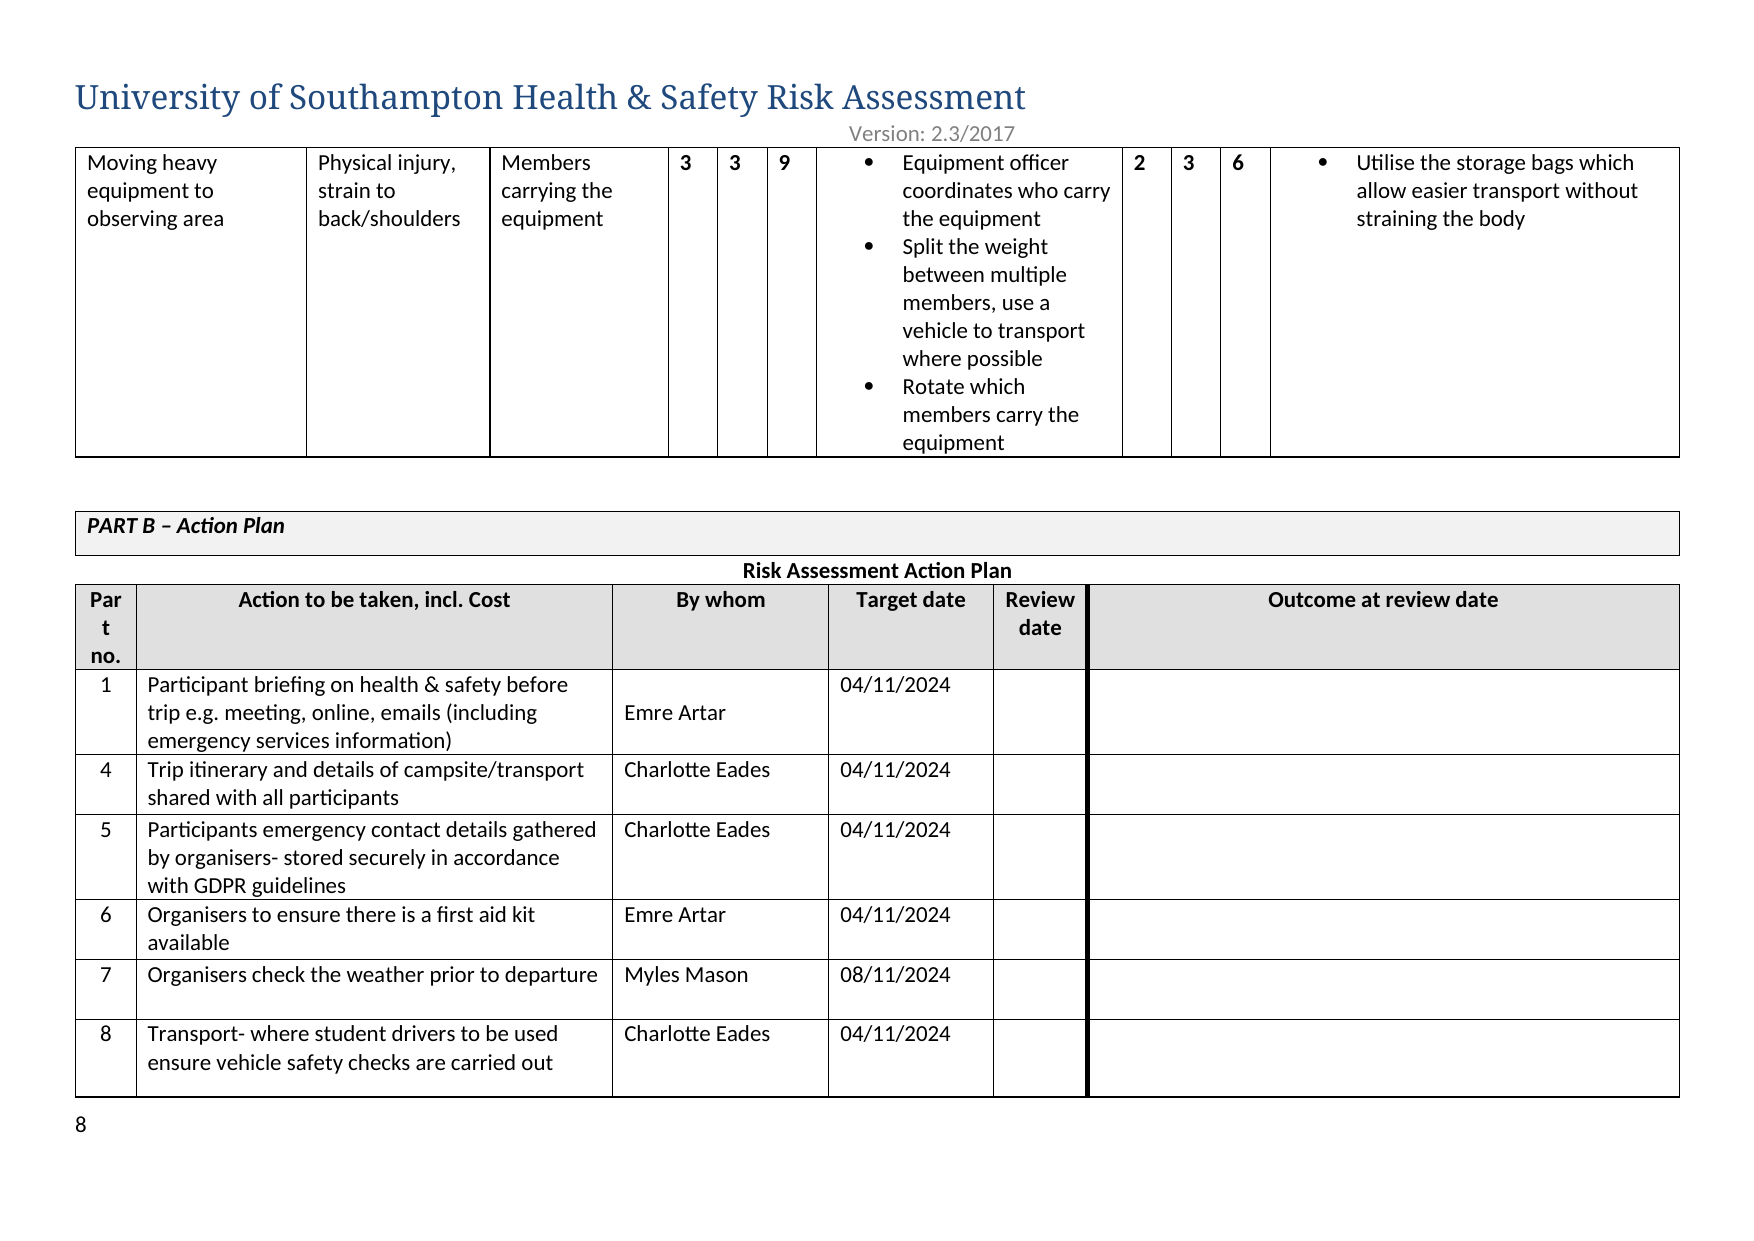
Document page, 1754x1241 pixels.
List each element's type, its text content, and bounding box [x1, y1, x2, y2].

table_cell [1090, 900, 1679, 959]
table_cell Part no. [76, 585, 136, 669]
table_cell Charlotte Eades [613, 815, 828, 899]
table_cell Emre Artar [613, 670, 828, 754]
table_cell [994, 815, 1085, 899]
table_cell [1090, 815, 1679, 899]
table_cell [994, 960, 1085, 1018]
table_cell 04/11/2024 [829, 670, 993, 754]
table_cell 2 [1123, 148, 1171, 456]
table_cell 1 [76, 670, 136, 754]
table_cell Organisers check the weather prior to departure [137, 960, 612, 1018]
table_cell 4 [76, 755, 136, 814]
table_cell [994, 670, 1085, 754]
table_cell Myles Mason [613, 960, 828, 1018]
table_cell [994, 755, 1085, 814]
table_cell Organisers to ensure there is a first aid kit available [137, 900, 612, 959]
table_cell 08/11/2024 [829, 960, 993, 1018]
table_cell Utilise the storage bags which allow easier transport without straining the body [1271, 148, 1679, 456]
table_cell 5 [76, 815, 136, 899]
table_cell [994, 1020, 1085, 1096]
table_cell Charlotte Eades [613, 755, 828, 814]
table_cell Action to be taken, incl. Cost [137, 585, 612, 669]
table_cell [1090, 755, 1679, 814]
table_cell 04/11/2024 [829, 815, 993, 899]
table_cell By whom [613, 585, 828, 669]
table_cell Review date [994, 585, 1085, 669]
table_cell [1090, 960, 1679, 1018]
table_cell 9 [768, 148, 816, 456]
table_cell Charlotte Eades [613, 1020, 828, 1096]
table_cell 8 [76, 1020, 136, 1096]
table_cell Transport- where student drivers to be used ensure vehicle safety checks are carried out [137, 1020, 612, 1096]
table_cell 6 [76, 900, 136, 959]
table_cell Equipment officer coordinates who carry the equipment Split the weight between multiple members, use a vehicle to transport where possible Rotate which members carry the equipment [817, 148, 1122, 456]
table_cell 04/11/2024 [829, 900, 993, 959]
table_cell 6 [1221, 148, 1270, 456]
table_cell Participant briefing on health & safety before trip e.g. meeting, online, emails (including emergency services information) [137, 670, 612, 754]
table_cell [1090, 670, 1679, 754]
table_cell Outcome at review date [1090, 585, 1679, 669]
table_cell 3 [1172, 148, 1220, 456]
table_cell Physical injury, strain to back/shoulders [307, 148, 489, 456]
table_cell 3 [669, 148, 717, 456]
table_cell Participants emergency contact details gathered by organisers- stored securely in accordance with GDPR guidelines [137, 815, 612, 899]
table_cell Members carrying the equipment [491, 148, 668, 456]
table_header PART B – Action Plan [76, 512, 1679, 555]
table_cell 3 [718, 148, 767, 456]
table_cell 7 [76, 960, 136, 1018]
table_cell [994, 900, 1085, 959]
table_cell 04/11/2024 [829, 755, 993, 814]
table_cell 04/11/2024 [829, 1020, 993, 1096]
table_cell Trip itinerary and details of campsite/transport shared with all participants [137, 755, 612, 814]
table_cell Target date [829, 585, 993, 669]
table_cell Emre Artar [613, 900, 828, 959]
table_cell [1090, 1020, 1679, 1096]
table_cell Risk Assessment Action Plan [76, 556, 1679, 584]
table_cell Moving heavy equipment to observing area [76, 148, 306, 456]
